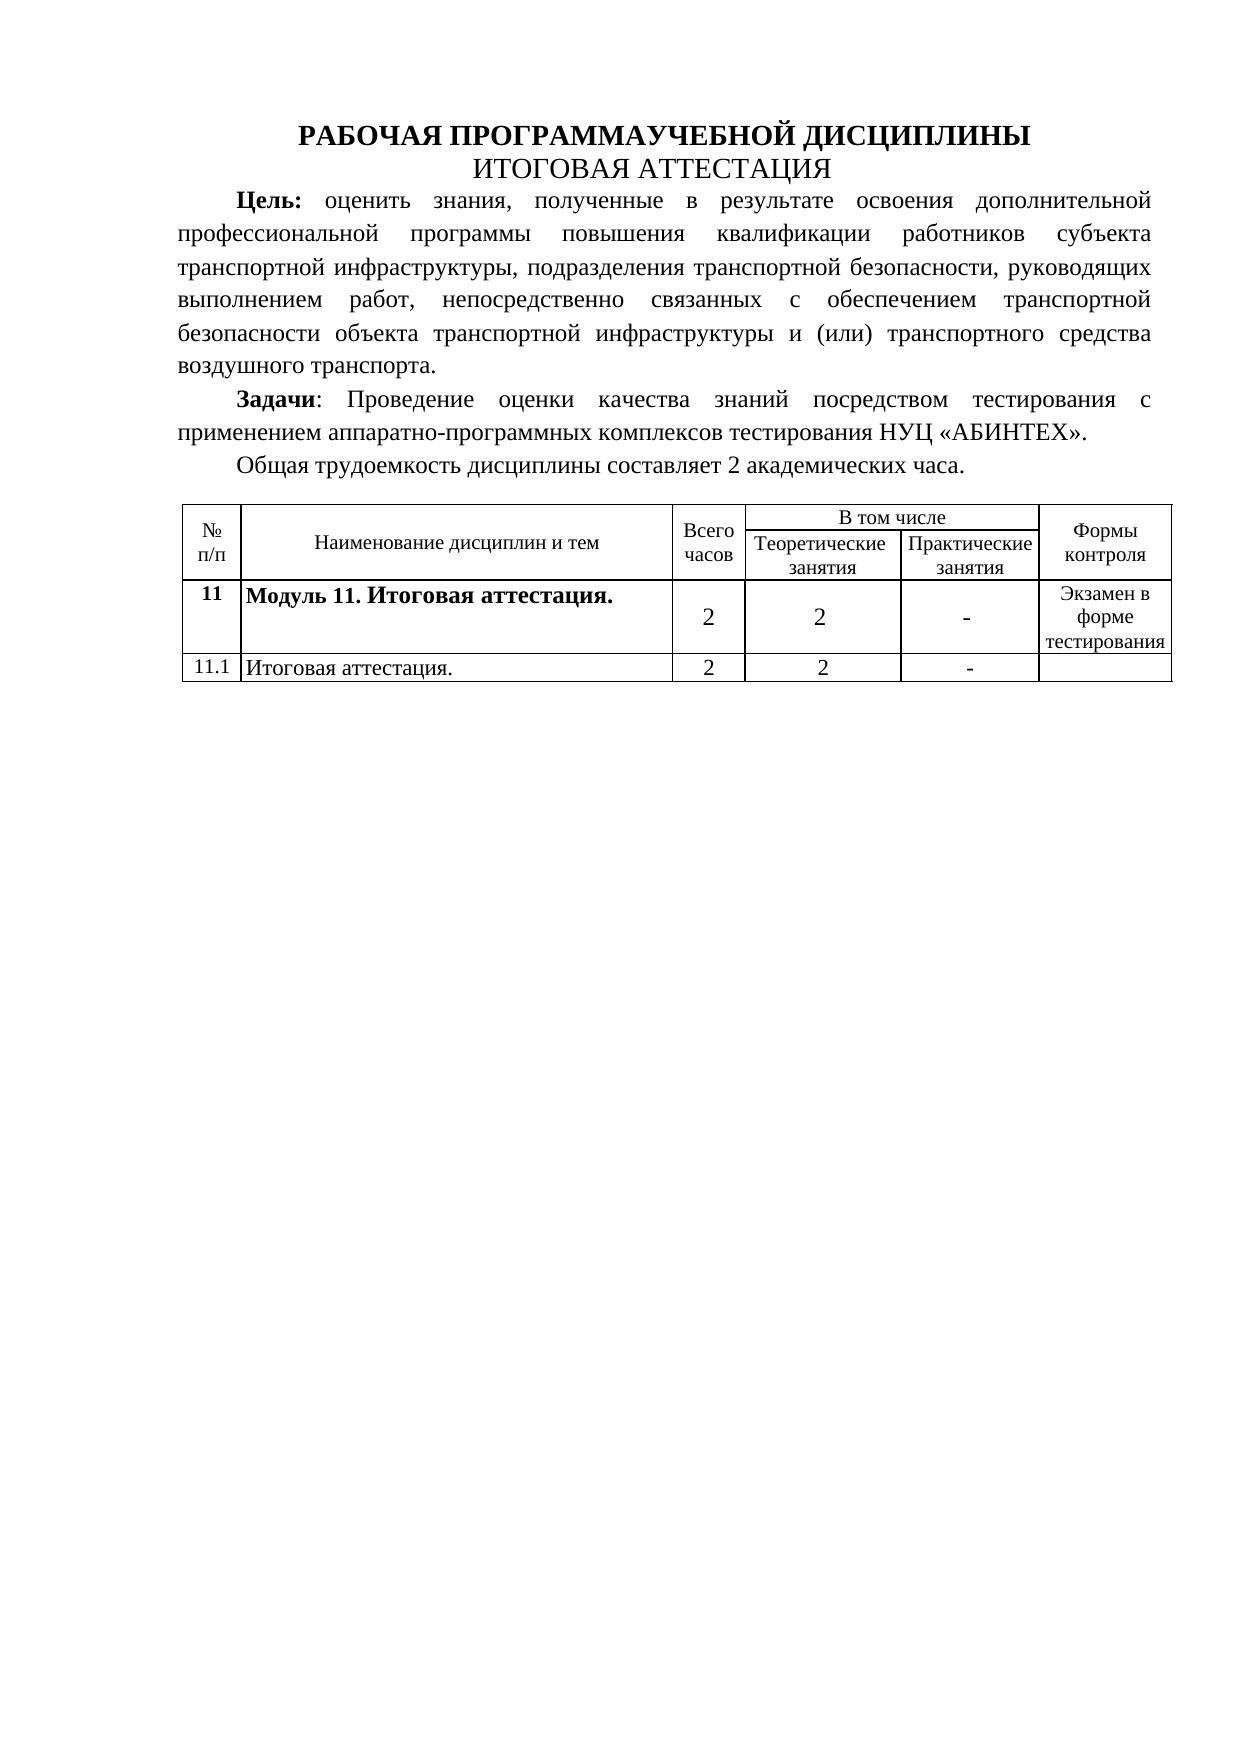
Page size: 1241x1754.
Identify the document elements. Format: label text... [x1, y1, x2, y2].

text Итоговая аттестация [177, 152, 1152, 185]
text Цель: оценить знания, полученные в результате освоения дополнительной профессиональной программы повышения квалификации работников субъекта транспортной инфраструктуры, подразделения транспортной безопасности, руководящих выполнением работ, непосредственно связанных с обеспечением транспортной безопасности объекта транспортной инфраструктуры и (или) транспортного средства воздушного транспорта. [177, 185, 1152, 379]
table_cell Экзамен в форме тестирования [1040, 581, 1171, 653]
table_cell [1040, 654, 1171, 681]
table_cell 2 [673, 581, 744, 653]
table_cell 11 [183, 581, 240, 653]
table_cell Модуль 11. Итоговая аттестация. [242, 581, 672, 653]
text РАБОЧАЯ ПРОГРАММАУЧЕБНОЙ ДИСЦИПЛИНЫ [177, 118, 1152, 152]
table_header В том числе [746, 505, 1038, 529]
table_cell Теоретические занятия [746, 531, 900, 579]
table_cell 2 [673, 654, 744, 681]
table_cell 2 [746, 654, 900, 681]
table_cell - [902, 654, 1038, 681]
table_header Всего часов [673, 505, 745, 579]
table_cell 2 [746, 581, 900, 653]
table_header Наименование дисциплин и тем [242, 505, 672, 579]
table_cell 11.1 [183, 654, 240, 681]
table_header № п/п [183, 505, 240, 579]
table_cell - [902, 581, 1038, 653]
table_cell Итоговая аттестация. [242, 654, 672, 681]
text Общая трудоемкость дисциплины составляет 2 академических часа. [177, 450, 1152, 478]
text Задачи: Проведение оценки качества знаний посредством тестирования с применением аппаратно-программных комплексов тестирования НУЦ «АБИНТЕХ». [177, 384, 1152, 445]
table_header Формы контроля [1040, 505, 1171, 579]
table_cell Практические занятия [902, 531, 1038, 579]
